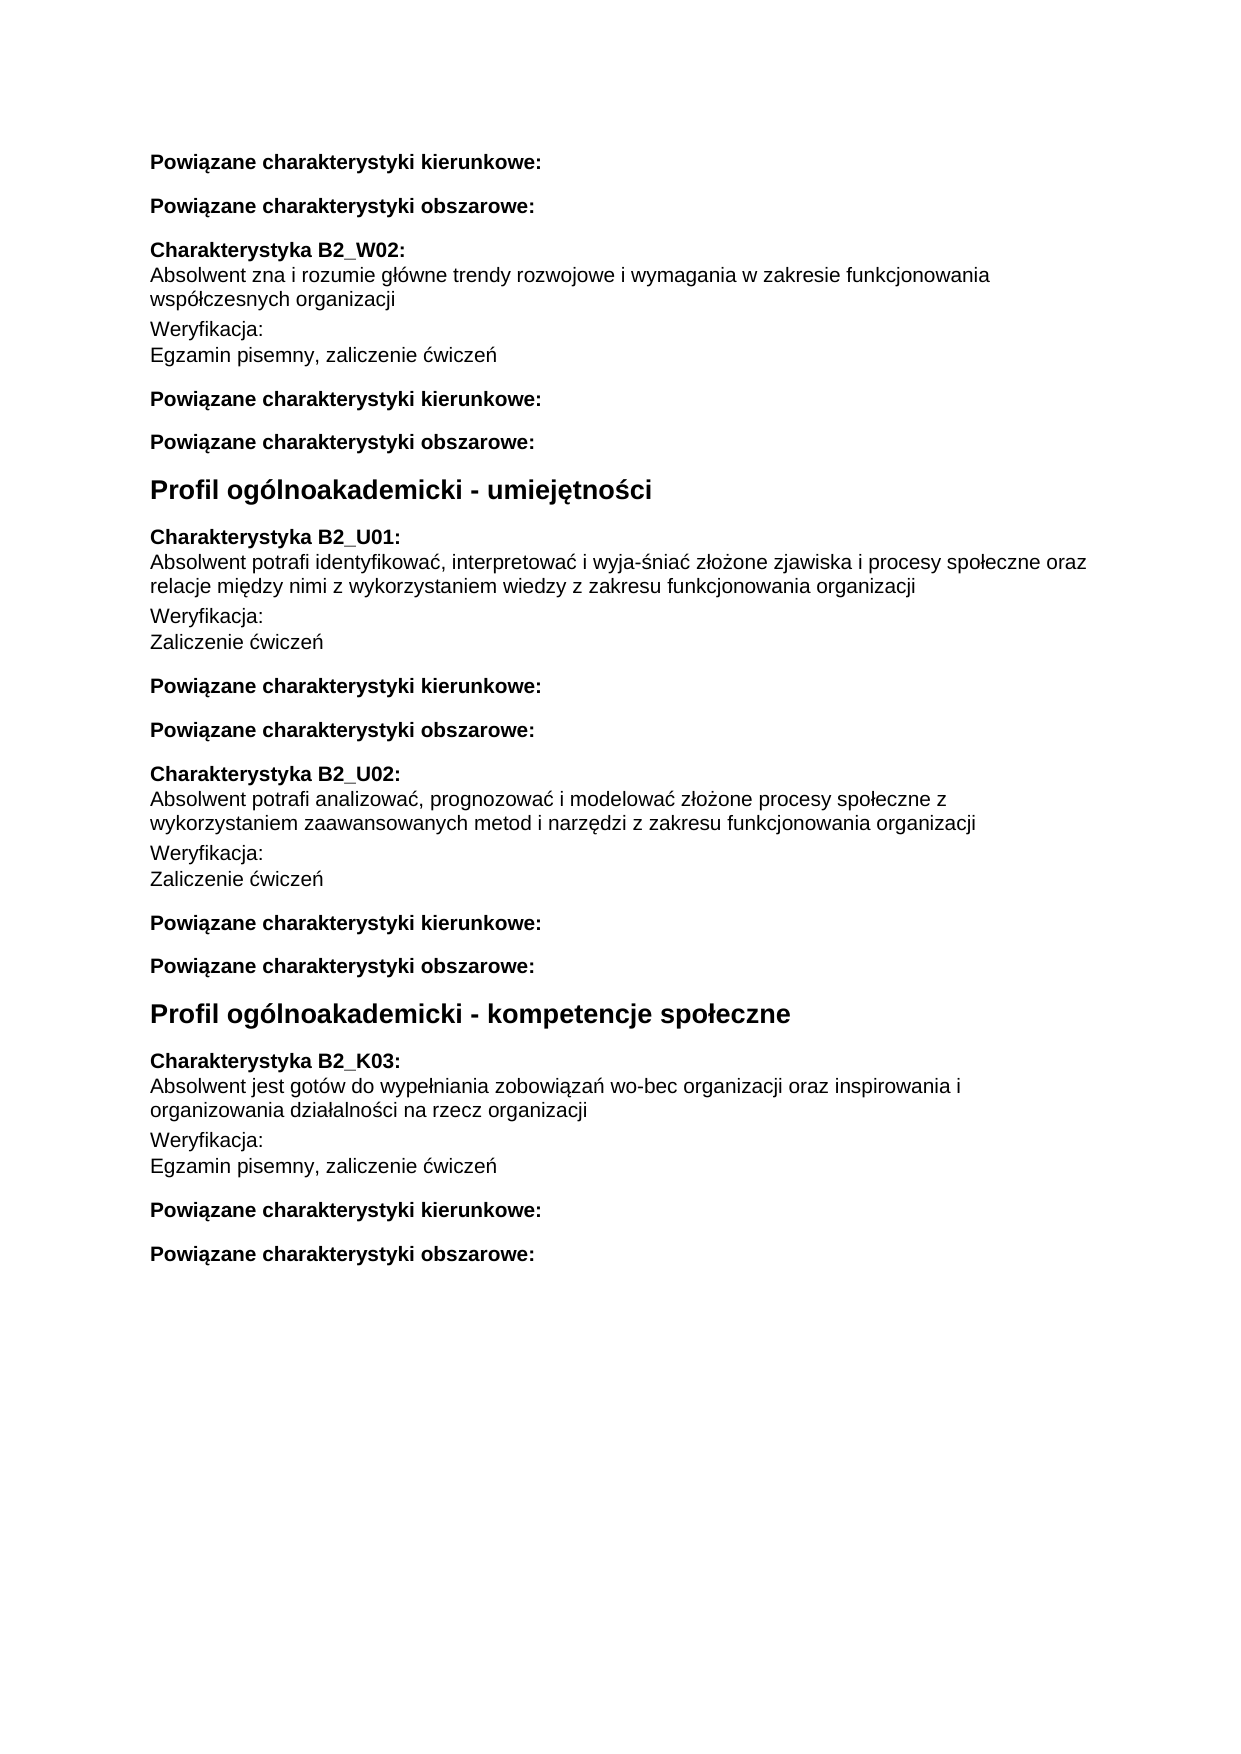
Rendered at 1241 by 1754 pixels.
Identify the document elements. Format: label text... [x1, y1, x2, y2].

subtitle Profil ogólnoakademicki - umiejętności [150, 474, 1090, 505]
text Powiązane charakterystyki kierunkowe: [150, 386, 1090, 410]
text Powiązane charakterystyki obszarowe: [150, 430, 1090, 454]
text Powiązane charakterystyki obszarowe: [150, 194, 1090, 218]
text Absolwent zna i rozumie główne trendy rozwojowe i wymagania w zakresie funkcjonowania współczesnych organizacji [150, 262, 1090, 310]
text Charakterystyka B2_U02: [150, 761, 1090, 785]
text Egzamin pisemny, zaliczenie ćwiczeń [150, 343, 1090, 367]
text Powiązane charakterystyki obszarowe: [150, 954, 1090, 978]
text Powiązane charakterystyki obszarowe: [150, 718, 1090, 742]
text Zaliczenie ćwiczeń [150, 630, 1090, 654]
text Zaliczenie ćwiczeń [150, 867, 1090, 891]
text Weryfikacja: [150, 1128, 1090, 1152]
text Absolwent jest gotów do wypełniania zobowiązań wo-bec organizacji oraz inspirowania i organizowania działalności na rzecz organizacji [150, 1074, 1090, 1122]
text Weryfikacja: [150, 841, 1090, 864]
text Absolwent potrafi analizować, prognozować i modelować złożone procesy społeczne z wykorzystaniem zaawansowanych metod i narzędzi z zakresu funkcjonowania organizacji [150, 786, 1090, 834]
text Powiązane charakterystyki kierunkowe: [150, 910, 1090, 934]
text Absolwent potrafi identyfikować, interpretować i wyja-śniać złożone zjawiska i procesy społeczne oraz relacje między nimi z wykorzystaniem wiedzy z zakresu funkcjonowania organizacji [150, 550, 1090, 598]
text Charakterystyka B2_W02: [150, 237, 1090, 261]
subtitle Profil ogólnoakademicki - kompetencje społeczne [150, 998, 1090, 1029]
text Egzamin pisemny, zaliczenie ćwiczeń [150, 1154, 1090, 1178]
text Powiązane charakterystyki obszarowe: [150, 1242, 1090, 1266]
text Powiązane charakterystyki kierunkowe: [150, 150, 1090, 174]
text Charakterystyka B2_K03: [150, 1049, 1090, 1073]
text Powiązane charakterystyki kierunkowe: [150, 1198, 1090, 1222]
text Weryfikacja: [150, 317, 1090, 341]
text Charakterystyka B2_U01: [150, 525, 1090, 549]
text Powiązane charakterystyki kierunkowe: [150, 674, 1090, 698]
text Weryfikacja: [150, 604, 1090, 628]
